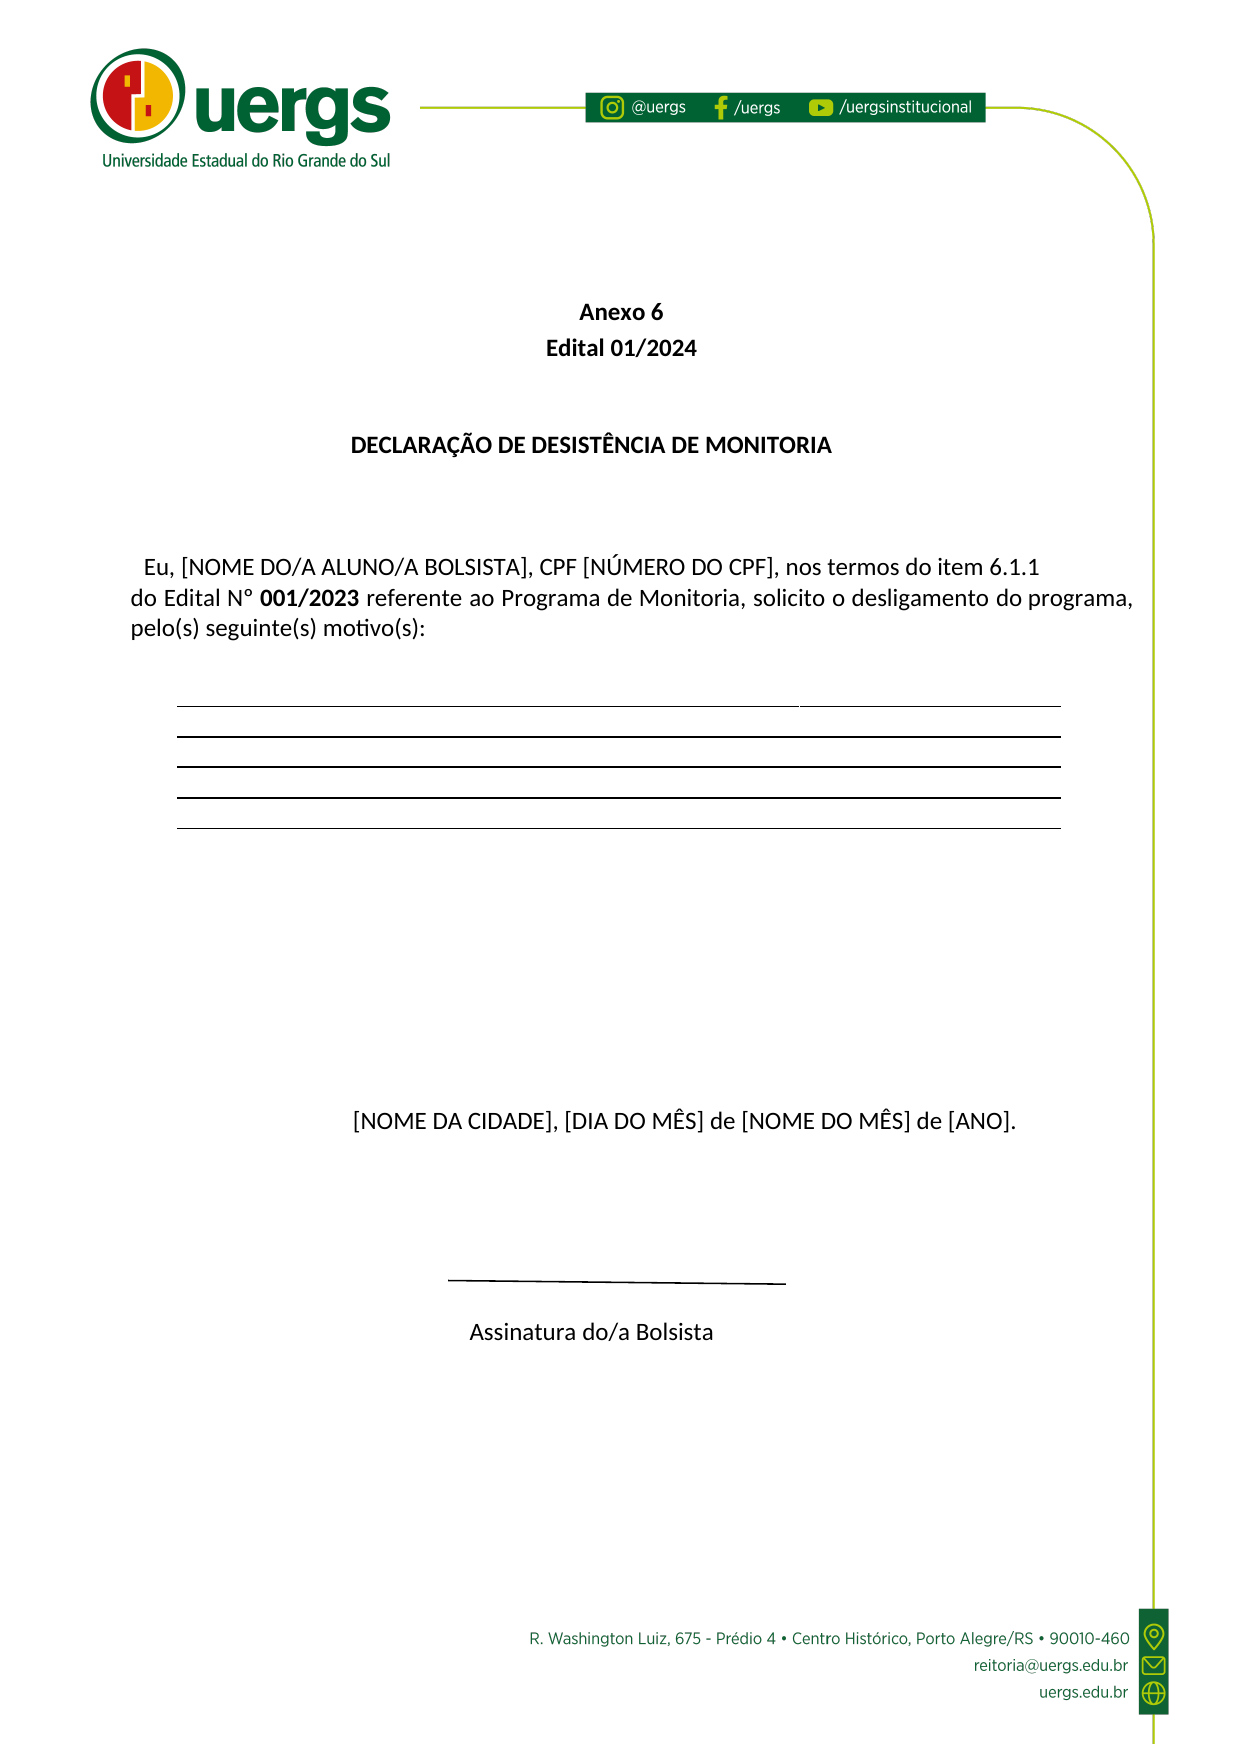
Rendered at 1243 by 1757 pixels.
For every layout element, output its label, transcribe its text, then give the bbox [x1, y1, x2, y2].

text Assinatura do/a Bolsista [279, 1316, 904, 1347]
subtitle Edital 01/2024 [59, 332, 1184, 362]
text [NOME DA CIDADE], [DIA DO MÊS] de [NOME DO MÊS] de [ANO]. [353, 1105, 1184, 1135]
text do Edital Nº 001/2023 referente ao Programa de Monitoria, solicito o desligamento do programa, pelo(s) seguinte(s) motivo(s): [130, 582, 1134, 643]
subtitle DECLARAÇÃO DE DESISTÊNCIA DE MONITORIA [133, 429, 1049, 460]
text Eu, [NOME DO/A ALUNO/A BOLSISTA], CPF [NÚMERO DO CPF], nos termos do item 6.1.1 [113, 551, 1071, 582]
picture [0, 0, 1241, 1744]
subtitle Anexo 6 [59, 296, 1184, 326]
